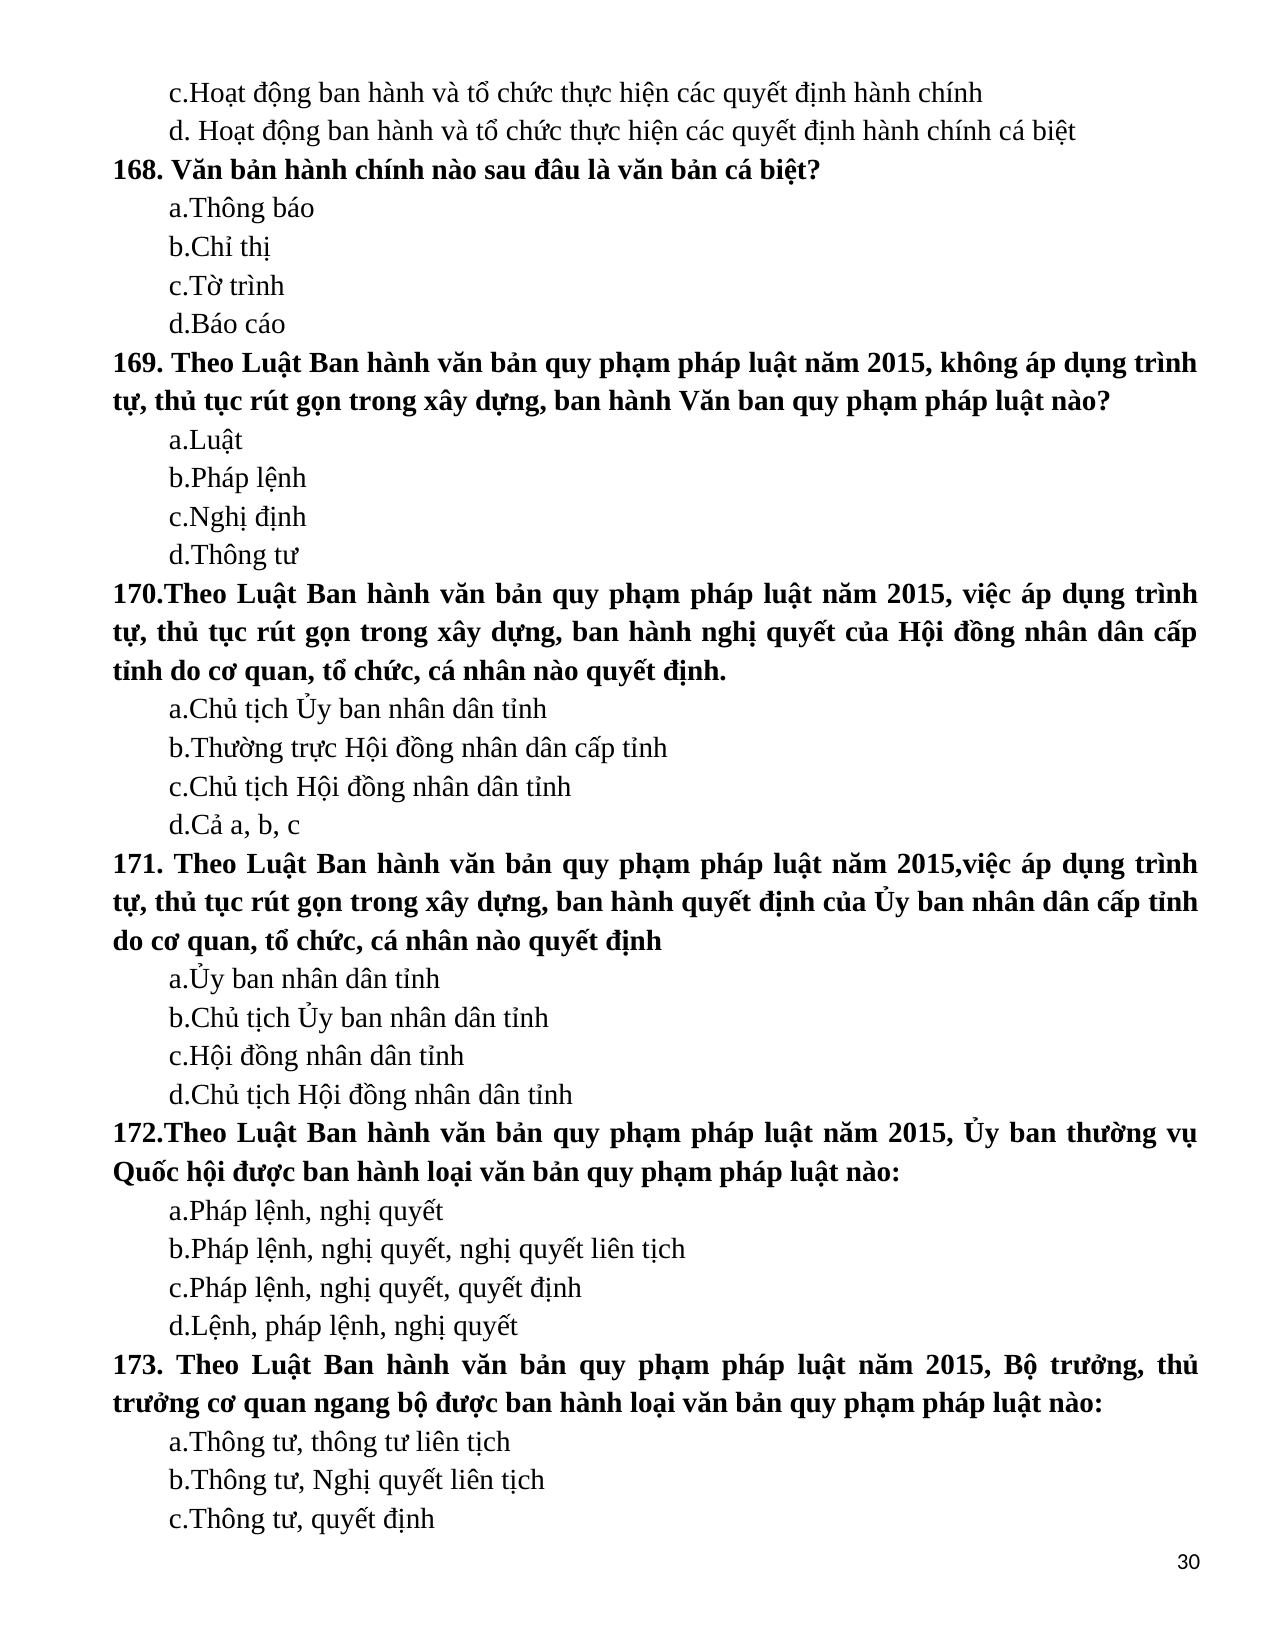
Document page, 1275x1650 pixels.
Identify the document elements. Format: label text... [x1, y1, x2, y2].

text c.Pháp lệnh, nghị quyết, quyết định [112, 1270, 1200, 1303]
text a.Chủ tịch Ủy ban nhân dân tỉnh [112, 692, 1200, 725]
text a.Thông báo [112, 191, 1200, 224]
text d.Thông tư [112, 537, 1200, 571]
text 173. Theo Luật Ban hành văn bản quy phạm pháp luật năm 2015, Bộ trưởng, thủ trưởng cơ quan ngang bộ được ban hành loại văn bản quy phạm pháp luật nào: [112, 1347, 1200, 1419]
text a.Ủy ban nhân dân tỉnh [112, 961, 1200, 995]
text a.Luật [112, 422, 1200, 455]
text c.Thông tư, quyết định [112, 1501, 1200, 1534]
text d.Báo cáo [112, 306, 1200, 340]
text c.Tờ trình [112, 268, 1200, 301]
text b.Chủ tịch Ủy ban nhân dân tỉnh [112, 1000, 1200, 1033]
text b.Thường trực Hội đồng nhân dân cấp tỉnh [112, 730, 1200, 764]
text b.Pháp lệnh [112, 460, 1200, 494]
text a.Pháp lệnh, nghị quyết [112, 1193, 1200, 1226]
text c.Chủ tịch Hội đồng nhân dân tỉnh [112, 769, 1200, 802]
text b.Pháp lệnh, nghị quyết, nghị quyết liên tịch [112, 1231, 1200, 1265]
text 168. Văn bản hành chính nào sau đâu là văn bản cá biệt? [112, 152, 1200, 186]
text d.Cả a, b, c [112, 807, 1200, 841]
text 172.Theo Luật Ban hành văn bản quy phạm pháp luật năm 2015, Ủy ban thường vụ Quốc hội được ban hành loại văn bản quy phạm pháp luật nào: [112, 1116, 1200, 1188]
text d.Lệnh, pháp lệnh, nghị quyết [112, 1308, 1200, 1342]
text a.Thông tư, thông tư liên tịch [112, 1424, 1200, 1457]
text c.Hội đồng nhân dân tỉnh [112, 1038, 1200, 1072]
text b.Chỉ thị [112, 229, 1200, 263]
text d. Hoạt động ban hành và tổ chức thực hiện các quyết định hành chính cá biệt [112, 113, 1200, 147]
text b.Thông tư, Nghị quyết liên tịch [112, 1462, 1200, 1496]
text 170.Theo Luật Ban hành văn bản quy phạm pháp luật năm 2015, việc áp dụng trình tự, thủ tục rút gọn trong xây dựng, ban hành nghị quyết của Hội đồng nhân dân cấp tỉnh do cơ quan, tổ chức, cá nhân nào quyết định. [112, 576, 1200, 687]
text d.Chủ tịch Hội đồng nhân dân tỉnh [112, 1077, 1200, 1111]
text c.Nghị định [112, 499, 1200, 532]
text 171. Theo Luật Ban hành văn bản quy phạm pháp luật năm 2015,việc áp dụng trình tự, thủ tục rút gọn trong xây dựng, ban hành quyết định của Ủy ban nhân dân cấp tỉnh do cơ quan, tổ chức, cá nhân nào quyết định [112, 846, 1200, 956]
text 169. Theo Luật Ban hành văn bản quy phạm pháp luật năm 2015, không áp dụng trình tự, thủ tục rút gọn trong xây dựng, ban hành Văn ban quy phạm pháp luật nào? [112, 345, 1200, 417]
text c.Hoạt động ban hành và tổ chức thực hiện các quyết định hành chính [112, 75, 1200, 108]
